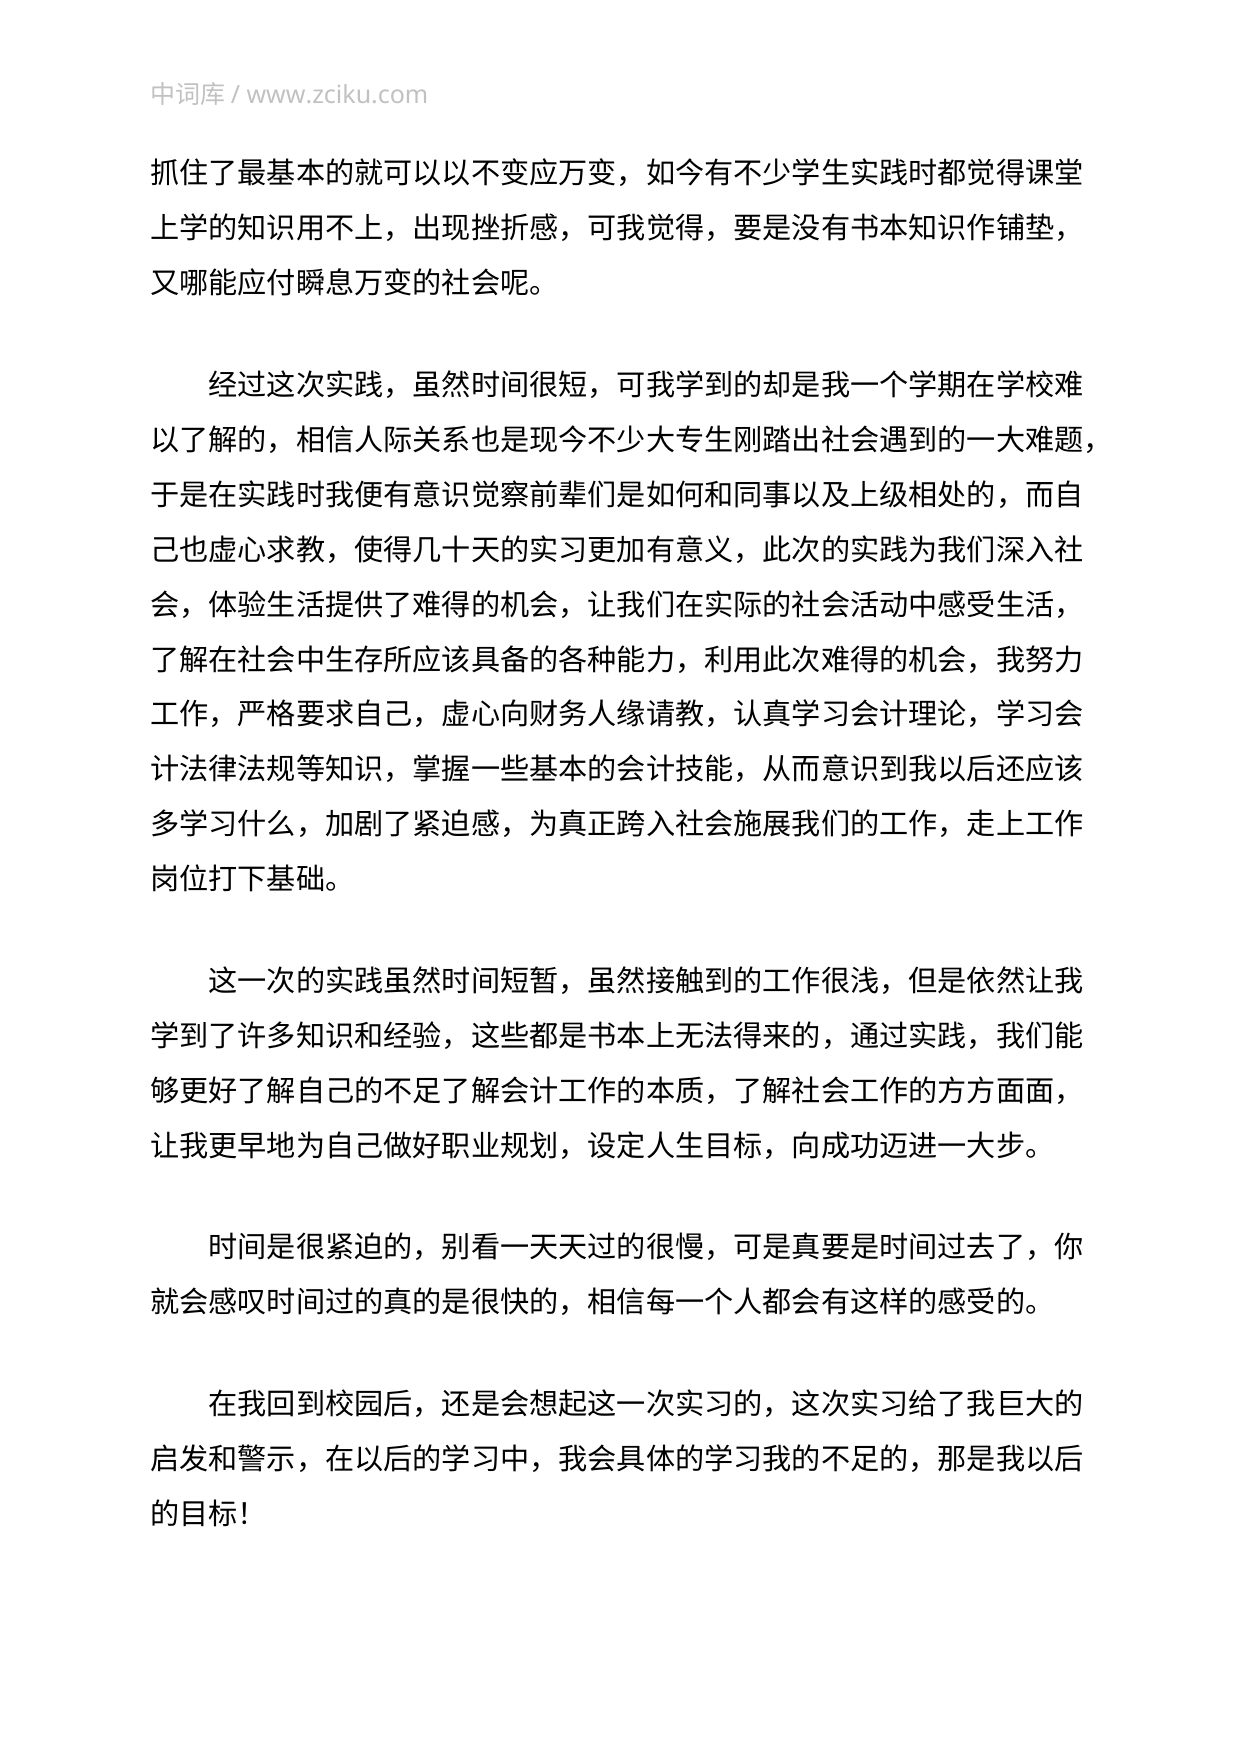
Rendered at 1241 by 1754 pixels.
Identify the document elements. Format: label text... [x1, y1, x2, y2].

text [150, 150, 1090, 302]
text 经过这次实践，虽然时间很短，可我学到的却是我一个学期在学校难以了解的，相信人际关系也是现今不少大专生刚踏出社会遇到的一大难题，于是在实践时我便有意识觉察前辈们是如何和同事以及上级相处的，而自己也虚心求教，使得几十天的实习更加有意义，此次的实践为我们深入社会，体验生活提供了难得的机会，让我们在实际的社会活动中感受生活，了解在社会中生存所应该具备的各种能力，利用此次难得的机会，我努力工作，严格要求自己，虚心向财务人缘请教，认真学习会计理论，学习会计法律法规等知识，掌握一些基本的会计技能，从而意识到我以后还应该多学习什么，加剧了紧迫感，为真正跨入社会施展我们的工作，走上工作岗位打下基础。 [150, 362, 1090, 898]
text 这一次的实践虽然时间短暂，虽然接触到的工作很浅，但是依然让我学到了许多知识和经验，这些都是书本上无法得来的，通过实践，我们能够更好了解自己的不足了解会计工作的本质，了解社会工作的方方面面，让我更早地为自己做好职业规划，设定人生目标，向成功迈进一大步。 [150, 957, 1090, 1164]
text 时间是很紧迫的，别看一天天过的很慢，可是真要是时间过去了，你就会感叹时间过的真的是很快的，相信每一个人都会有这样的感受的。 [150, 1224, 1090, 1321]
text 在我回到校园后，还是会想起这一次实习的，这次实习给了我巨大的启发和警示，在以后的学习中，我会具体的学习我的不足的，那是我以后的目标！ [150, 1381, 1090, 1533]
